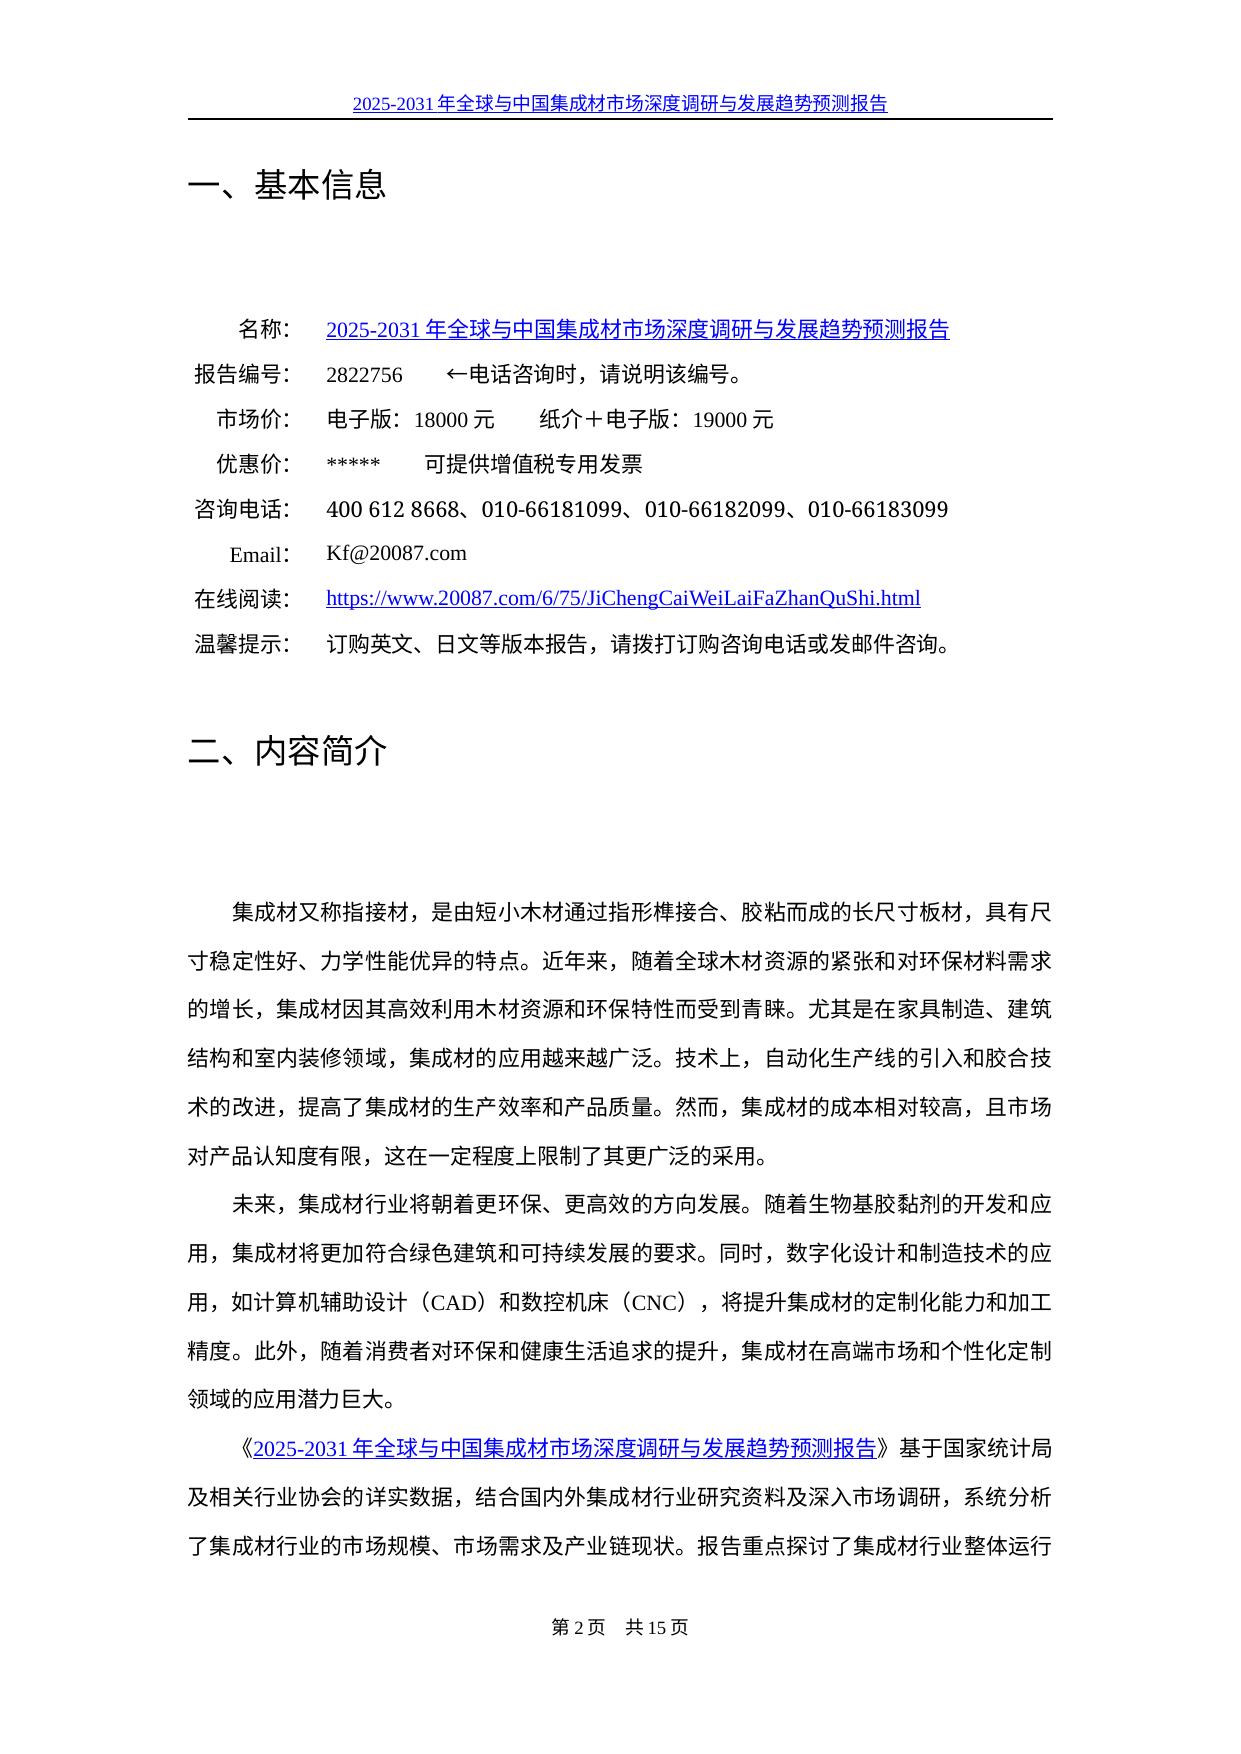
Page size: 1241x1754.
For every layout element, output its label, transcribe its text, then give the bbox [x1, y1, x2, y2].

table_header 2025-2031年全球与中国集成材市场深度调研与发展趋势预测报告 [315, 312, 1073, 357]
table_cell 咨询电话： [167, 492, 315, 537]
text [187, 894, 1053, 1561]
table_cell 市场价： [167, 402, 315, 447]
table_cell 电子版：18000 元 纸介＋电子版：19000 元 [315, 402, 1073, 447]
table_cell 订购英文、日文等版本报告，请拨打订购咨询电话或发邮件咨询。 [315, 627, 1073, 672]
table_cell [315, 582, 1073, 627]
table_cell 报告编号： [167, 357, 315, 402]
table_cell 400 612 8668、010-66181099、010-66182099、010-66183099 [315, 492, 1073, 537]
table_cell Email： [167, 537, 315, 582]
table_cell 优惠价： [167, 447, 315, 492]
table_cell 2822756 ←电话咨询时，请说明该编号。 [315, 357, 1073, 402]
title 二、内容简介 [187, 717, 1053, 782]
title 一、基本信息 [187, 150, 1053, 215]
table_cell Kf@20087.com [315, 537, 1073, 582]
table_header 名称： [167, 312, 315, 357]
table_cell ***** 可提供增值税专用发票 [315, 447, 1073, 492]
table_cell 在线阅读： [167, 582, 315, 627]
table_cell 温馨提示： [167, 627, 315, 672]
